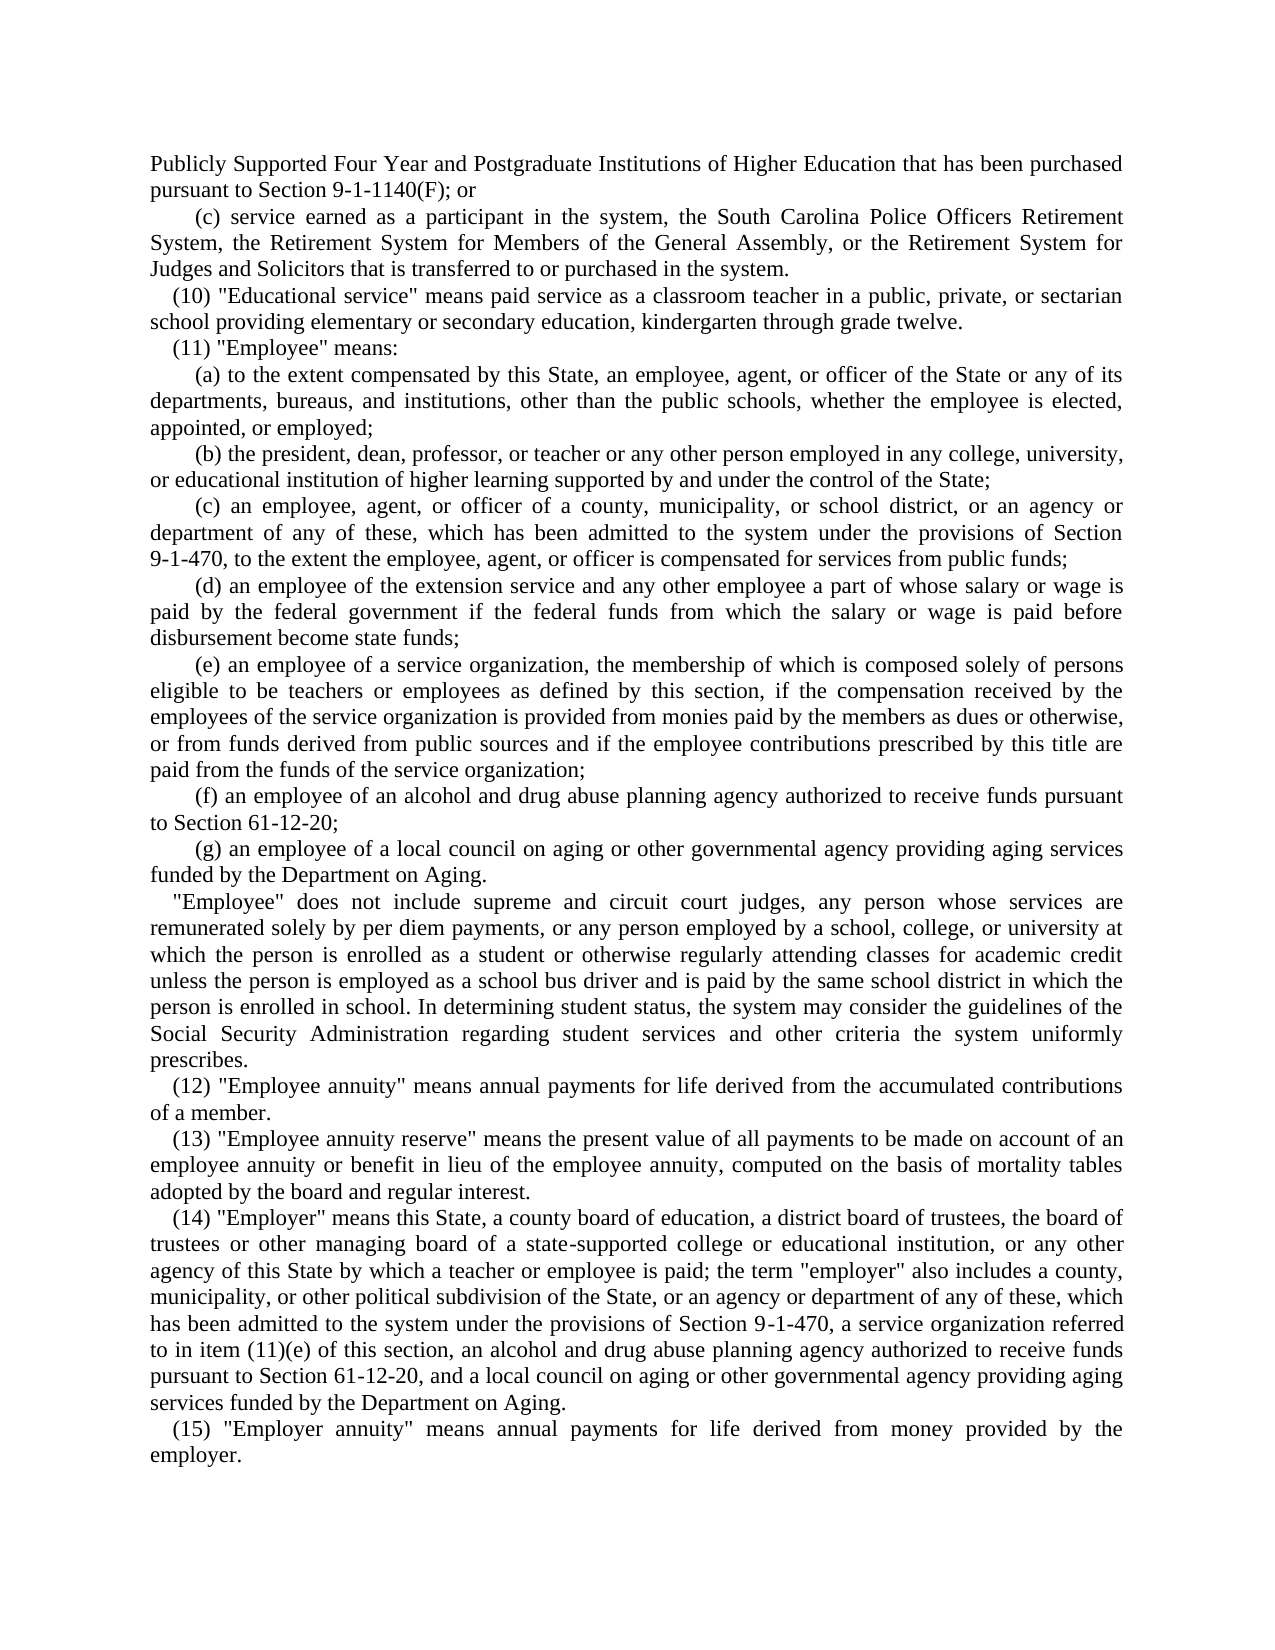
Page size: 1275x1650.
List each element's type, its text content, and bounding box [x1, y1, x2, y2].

text (f) an employee of an alcohol and drug abuse planning agency authorized to receive funds pursuant to Section 61-12-20; [150, 782, 1125, 835]
text (a) to the extent compensated by this State, an employee, agent, or officer of the State or any of its departments, bureaus, and institutions, other than the public schools, whether the employee is elected, appointed, or employed; [150, 361, 1125, 440]
text (e) an employee of a service organization, the membership of which is composed solely of persons eligible to be teachers or employees as defined by this section, if the compensation received by the employees of the service organization is provided from monies paid by the members as dues or otherwise, or from funds derived from public sources and if the employee contributions prescribed by this title are paid from the funds of the service organization; [150, 651, 1125, 782]
text (13) "Employee annuity reserve" means the present value of all payments to be made on account of an employee annuity or benefit in lieu of the employee annuity, computed on the basis of mortality tables adopted by the board and regular interest. [150, 1125, 1125, 1204]
text (c) an employee, agent, or officer of a county, municipality, or school district, or an agency or department of any of these, which has been admitted to the system under the provisions of Section 9-1-470, to the extent the employee, agent, or officer is compensated for services from public funds; [150, 493, 1125, 572]
text "Employee" does not include supreme and circuit court judges, any person whose services are remunerated solely by per diem payments, or any person employed by a school, college, or university at which the person is enrolled as a student or otherwise regularly attending classes for academic credit unless the person is employed as a school bus driver and is paid by the same school district in which the person is enrolled in school. In determining student status, the system may consider the guidelines of the Social Security Administration regarding student services and other criteria the system uniformly prescribes. [150, 888, 1125, 1072]
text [150, 150, 1125, 203]
text (b) the president, dean, professor, or teacher or any other person employed in any college, university, or educational institution of higher learning supported by and under the control of the State; [150, 440, 1125, 493]
text (14) "Employer" means this State, a county board of education, a district board of trustees, the board of trustees or other managing board of a state-supported college or educational institution, or any other agency of this State by which a teacher or employee is paid; the term "employer" also includes a county, municipality, or other political subdivision of the State, or an agency or department of any of these, which has been admitted to the system under the provisions of Section 9-1-470, a service organization referred to in item (11)(e) of this section, an alcohol and drug abuse planning agency authorized to receive funds pursuant to Section 61-12-20, and a local council on aging or other governmental agency providing aging services funded by the Department on Aging. [150, 1204, 1125, 1415]
text (d) an employee of the extension service and any other employee a part of whose salary or wage is paid by the federal government if the federal funds from which the salary or wage is paid before disbursement become state funds; [150, 572, 1125, 651]
text (11) "Employee" means: [150, 334, 1125, 361]
text (10) "Educational service" means paid service as a classroom teacher in a public, private, or sectarian school providing elementary or secondary education, kindergarten through grade twelve. [150, 282, 1125, 334]
text (15) "Employer annuity" means annual payments for life derived from money provided by the employer. [150, 1415, 1125, 1468]
text (c) service earned as a participant in the system, the South Carolina Police Officers Retirement System, the Retirement System for Members of the General Assembly, or the Retirement System for Judges and Solicitors that is transferred to or purchased in the system. [150, 203, 1125, 282]
text (g) an employee of a local council on aging or other governmental agency providing aging services funded by the Department on Aging. [150, 835, 1125, 888]
text (12) "Employee annuity" means annual payments for life derived from the accumulated contributions of a member. [150, 1072, 1125, 1125]
